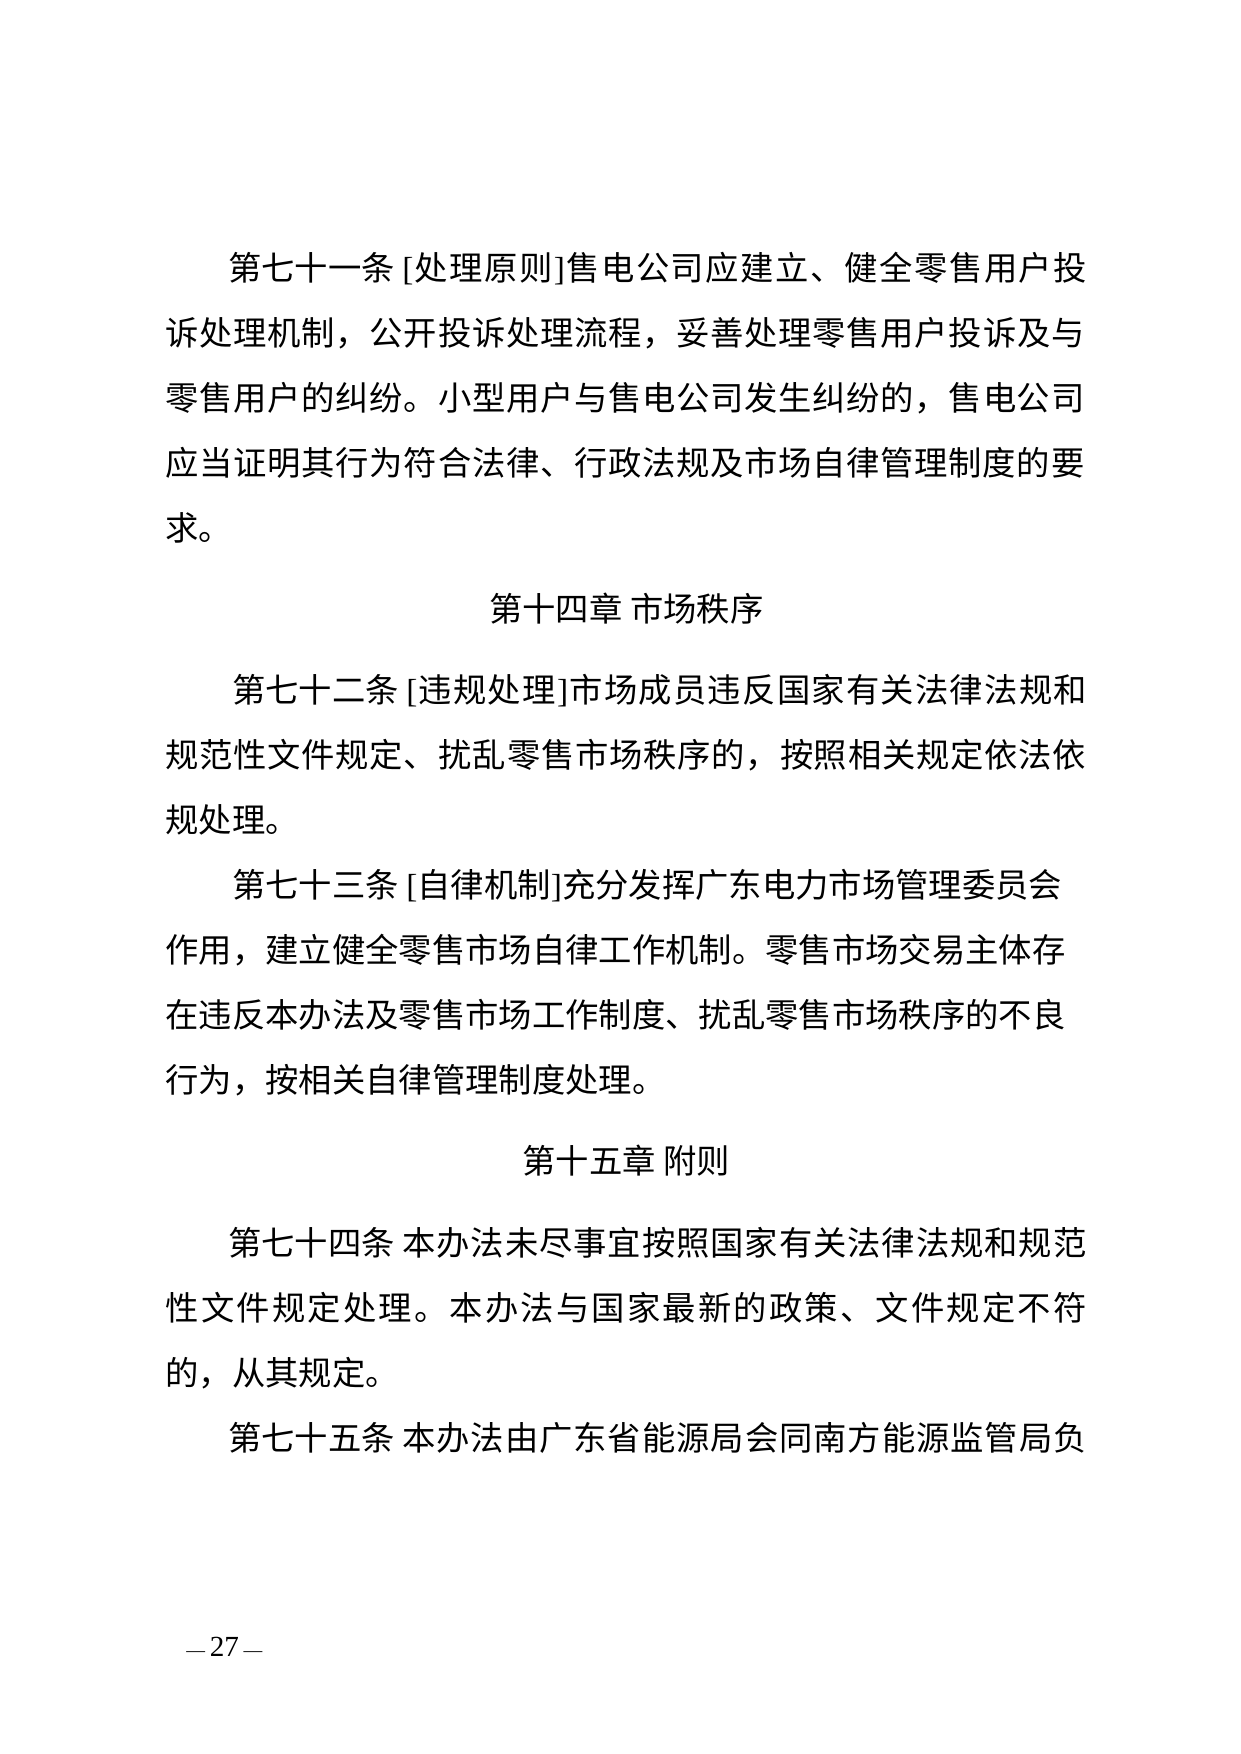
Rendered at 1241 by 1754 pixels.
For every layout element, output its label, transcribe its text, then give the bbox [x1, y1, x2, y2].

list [165, 1403, 1087, 1468]
list [违规处理]市场成员违反国家有关法律法规和规范性文件规定、扰乱零售市场秩序的，按照相关规定依法依规处理。 [165, 656, 1087, 851]
list 本办法未尽事宜按照国家有关法律法规和规范性文件规定处理。本办法与国家最新的政策、文件规定不符的，从其规定。 [165, 1208, 1087, 1403]
subtitle 市场秩序 [165, 574, 1087, 639]
subtitle 附则 [165, 1127, 1087, 1192]
list [处理原则]售电公司应建立、健全零售用户投诉处理机制，公开投诉处理流程，妥善处理零售用户投诉及与零售用户的纠纷。小型用户与售电公司发生纠纷的，售电公司应当证明其行为符合法律、行政法规及市场自律管理制度的要求。 [165, 233, 1087, 558]
list [自律机制]充分发挥广东电力市场管理委员会作用，建立健全零售市场自律工作机制。零售市场交易主体存在违反本办法及零售市场工作制度、扰乱零售市场秩序的不良行为，按相关自律管理制度处理。 [165, 851, 1087, 1111]
